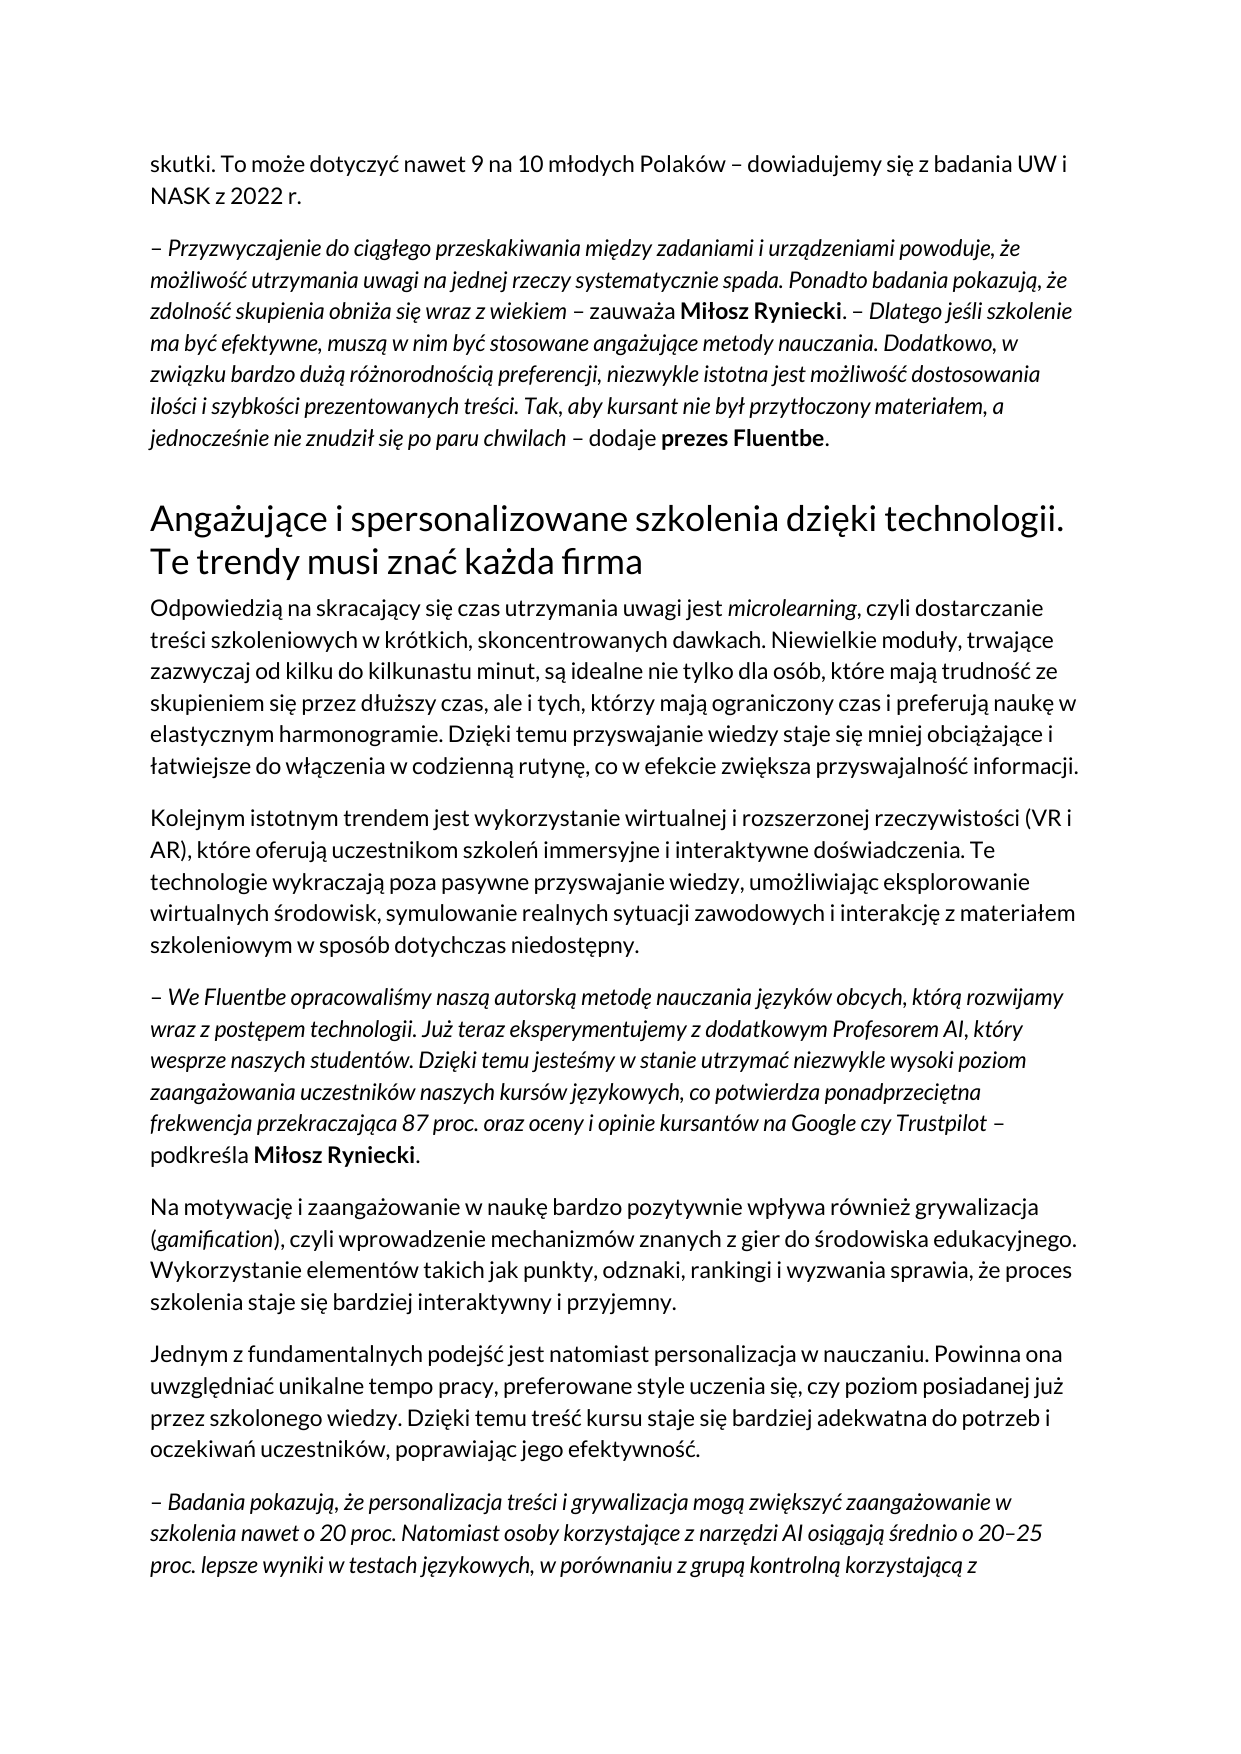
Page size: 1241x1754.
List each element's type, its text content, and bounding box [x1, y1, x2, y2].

text Kolejnym istotnym trendem jest wykorzystanie wirtualnej i rozszerzonej rzeczywistości (VR i AR), które oferują uczestnikom szkoleń immersyjne i interaktywne doświadczenia. Te technologie wykraczają poza pasywne przyswajanie wiedzy, umożliwiając eksplorowanie wirtualnych środowisk, symulowanie realnych sytuacji zawodowych i interakcję z materiałem szkoleniowym w sposób dotychczas niedostępny. [150, 804, 1090, 958]
text Odpowiedzią na skracający się czas utrzymania uwagi jest microlearning, czyli dostarczanie treści szkoleniowych w krótkich, skoncentrowanych dawkach. Niewielkie moduły, trwające zazwyczaj od kilku do kilkunastu minut, są idealne nie tylko dla osób, które mają trudność ze skupieniem się przez dłuższy czas, ale i tych, którzy mają ograniczony czas i preferują naukę w elastycznym harmonogramie. Dzięki temu przyswajanie wiedzy staje się mniej obciążające i łatwiejsze do włączenia w codzienną rutynę, co w efekcie zwiększa przyswajalność informacji. [150, 594, 1090, 779]
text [150, 150, 1090, 209]
text – We Fluentbe opracowaliśmy naszą autorską metodę nauczania języków obcych, którą rozwijamy wraz z postępem technologii. Już teraz eksperymentujemy z dodatkowym Profesorem AI, który wesprze naszych studentów. Dzięki temu jesteśmy w stanie utrzymać niezwykle wysoki poziom zaangażowania uczestników naszych kursów językowych, co potwierdza ponadprzeciętna frekwencja przekraczająca 87 proc. oraz oceny i opinie kursantów na Google czy Trustpilot – podkreśla Miłosz Ryniecki. [150, 983, 1090, 1168]
text Na motywację i zaangażowanie w naukę bardzo pozytywnie wpływa również grywalizacja (gamification), czyli wprowadzenie mechanizmów znanych z gier do środowiska edukacyjnego. Wykorzystanie elementów takich jak punkty, odznaki, rankingi i wyzwania sprawia, że proces szkolenia staje się bardziej interaktywny i przyjemny. [150, 1193, 1090, 1315]
subtitle Angażujące i spersonalizowane szkolenia dzięki technologii. Te trendy musi znać każda firma [150, 497, 1090, 582]
text – Przyzwyczajenie do ciągłego przeskakiwania między zadaniami i urządzeniami powoduje, że możliwość utrzymania uwagi na jednej rzeczy systematycznie spada. Ponadto badania pokazują, że zdolność skupienia obniża się wraz z wiekiem – zauważa Miłosz Ryniecki. – Dlatego jeśli szkolenie ma być efektywne, muszą w nim być stosowane angażujące metody nauczania. Dodatkowo, w związku bardzo dużą różnorodnością preferencji, niezwykle istotna jest możliwość dostosowania ilości i szybkości prezentowanych treści. Tak, aby kursant nie był przytłoczony materiałem, a jednocześnie nie znudził się po paru chwilach – dodaje prezes Fluentbe. [150, 234, 1090, 451]
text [150, 1487, 1090, 1578]
text Jednym z fundamentalnych podejść jest natomiast personalizacja w nauczaniu. Powinna ona uwzględniać unikalne tempo pracy, preferowane style uczenia się, czy poziom posiadanej już przez szkolonego wiedzy. Dzięki temu treść kursu staje się bardziej adekwatna do potrzeb i oczekiwań uczestników, poprawiając jego efektywność. [150, 1340, 1090, 1462]
